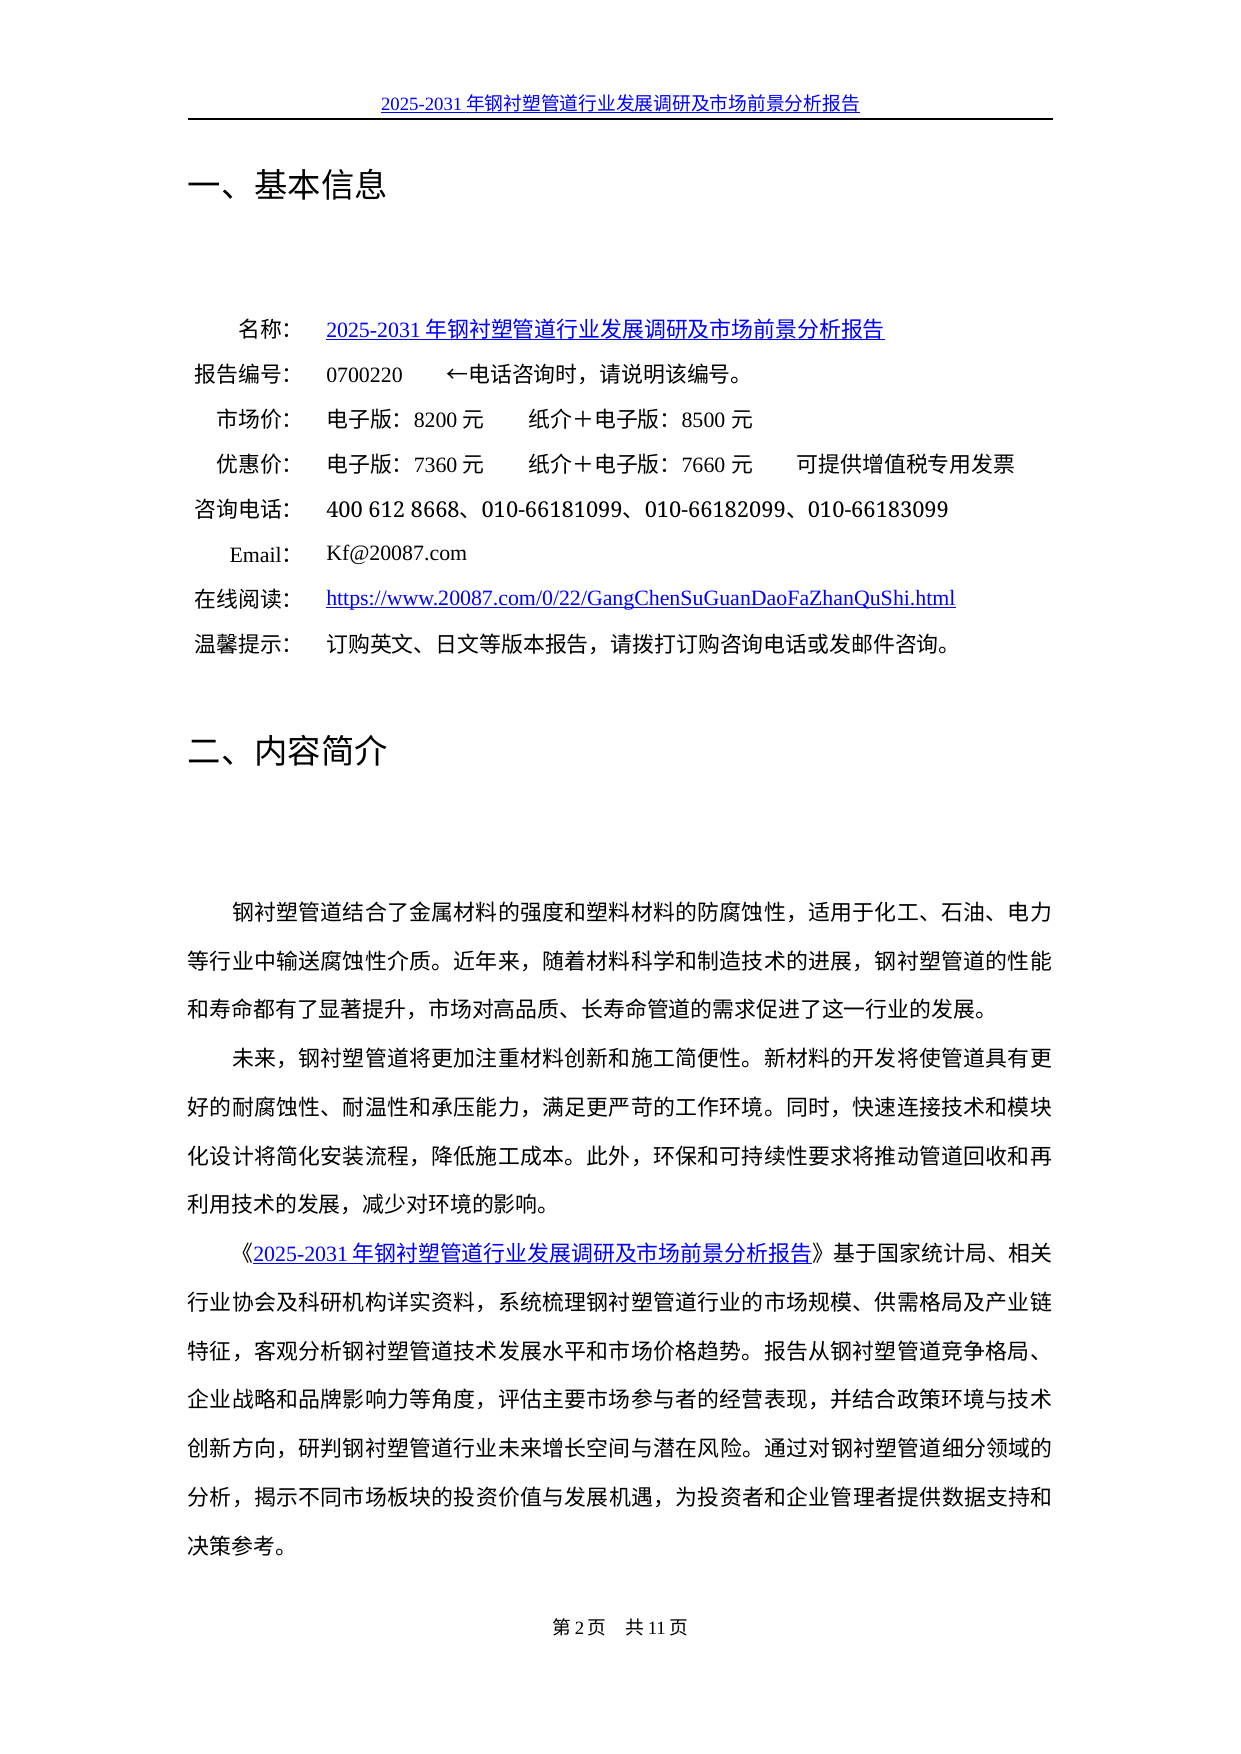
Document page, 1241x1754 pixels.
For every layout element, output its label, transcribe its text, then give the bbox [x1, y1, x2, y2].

table_cell 市场价： [167, 402, 315, 447]
table_cell 报告编号： [167, 357, 315, 402]
table_header 2025-2031年钢衬塑管道行业发展调研及市场前景分析报告 [315, 312, 1073, 357]
table_cell 电子版：7360 元 纸介＋电子版：7660 元 可提供增值税专用发票 [315, 447, 1073, 492]
table_cell 优惠价： [167, 447, 315, 492]
table_header 名称： [167, 312, 315, 357]
table_cell 电子版：8200 元 纸介＋电子版：8500 元 [315, 402, 1073, 447]
table_cell 在线阅读： [167, 582, 315, 627]
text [187, 894, 1053, 1561]
title 二、内容简介 [187, 717, 1053, 782]
table_cell 0700220 ←电话咨询时，请说明该编号。 [315, 357, 1073, 402]
table_cell Email： [167, 537, 315, 582]
table_cell 400 612 8668、010-66181099、010-66182099、010-66183099 [315, 492, 1073, 537]
table_cell [315, 582, 1073, 627]
title 一、基本信息 [187, 150, 1053, 215]
table_cell 温馨提示： [167, 627, 315, 672]
table_cell Kf@20087.com [315, 537, 1073, 582]
table_cell 订购英文、日文等版本报告，请拨打订购咨询电话或发邮件咨询。 [315, 627, 1073, 672]
table_cell 咨询电话： [167, 492, 315, 537]
